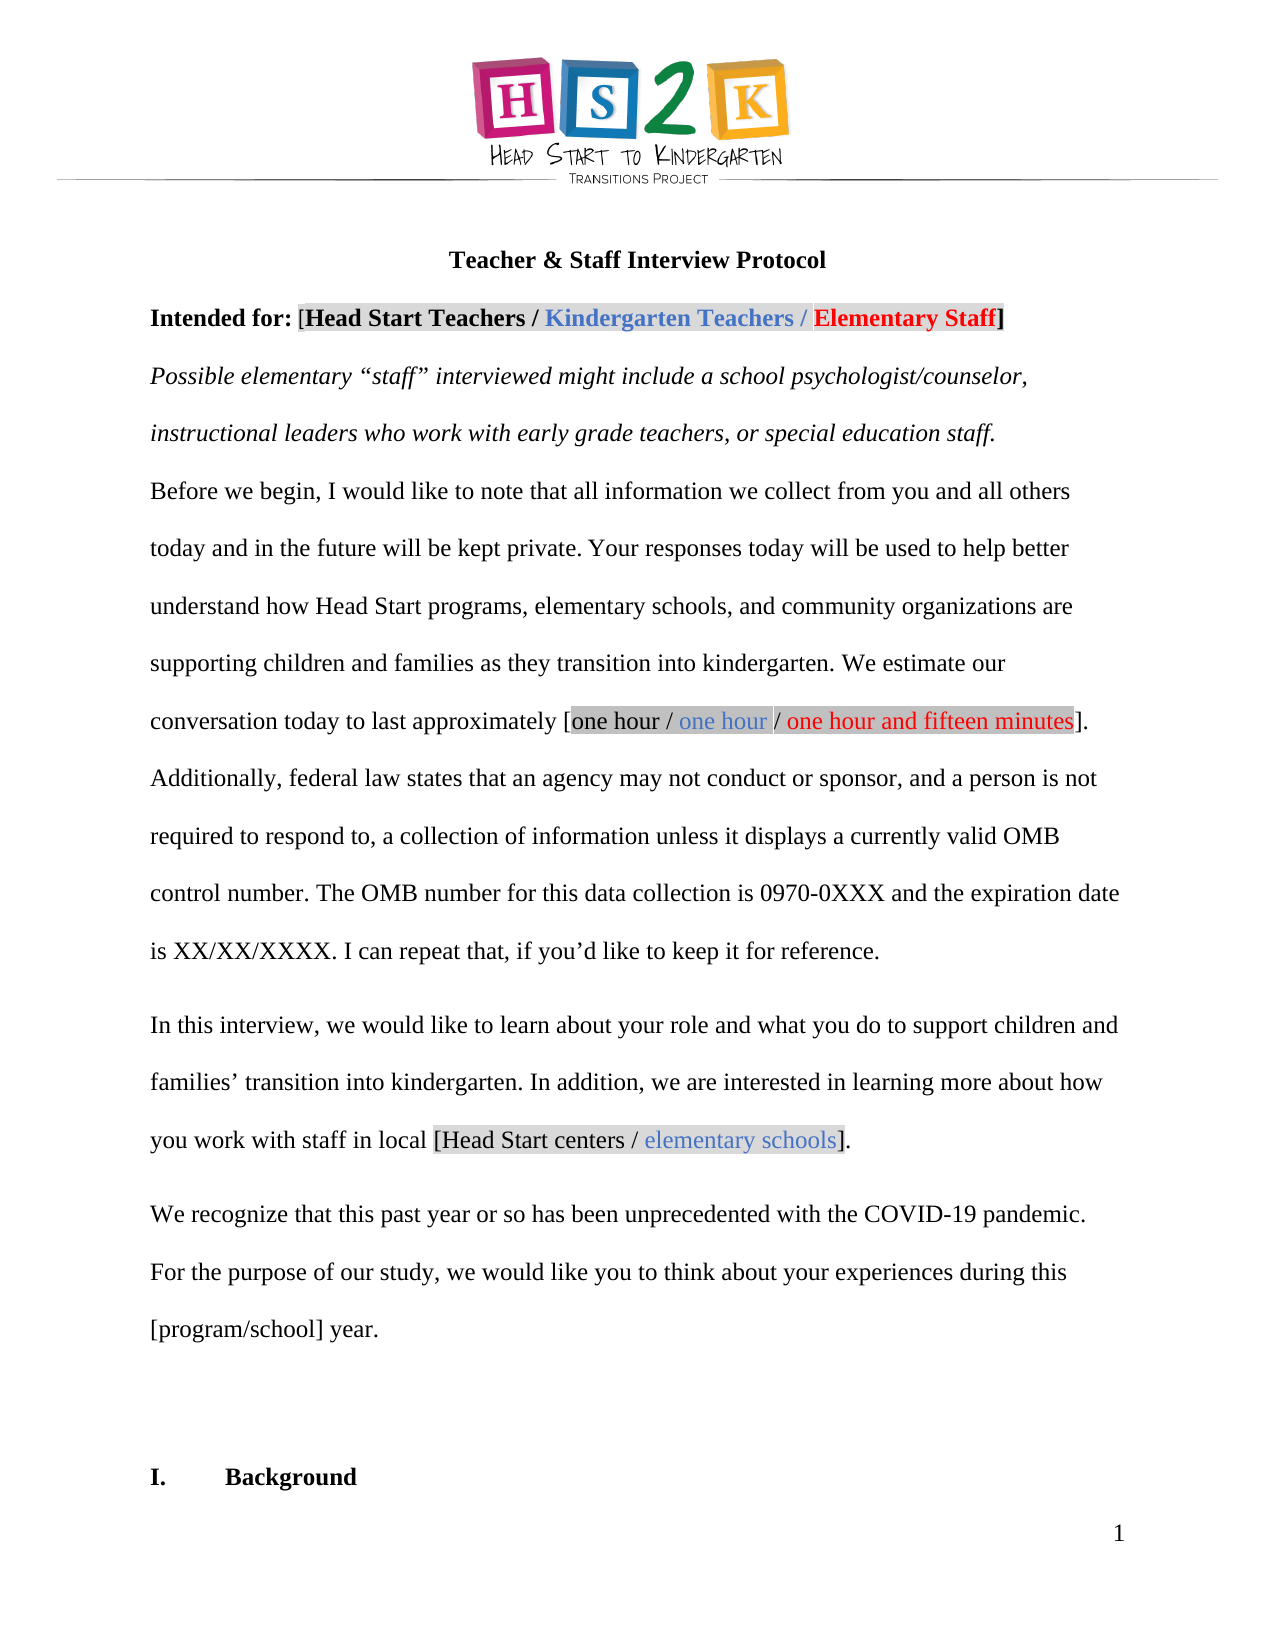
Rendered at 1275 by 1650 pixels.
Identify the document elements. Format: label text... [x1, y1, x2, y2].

text Before we begin, I would like to note that all information we collect from you and all others today and in the future will be kept private. Your responses today will be used to help better understand how Head Start programs, elementary schools, and community organizations are supporting children and families as they transition into kindergarten. We estimate our conversation today to last approximately [one hour / one hour / one hour and fifteen minutes]. Additionally, federal law states that an agency may not conduct or sponsor, and a person is not required to respond to, a collection of information unless it displays a currently valid OMB control number. The OMB number for this data collection is 0970-0XXX and the expiration date is XX/XX/XXXX. I can repeat that, if you’d like to keep it for reference. [150, 476, 1125, 964]
text We recognize that this past year or so has been unprecedented with the COVID-19 pandemic. For the purpose of our study, we would like you to think about your experiences during this [program/school] year. [150, 1199, 1125, 1343]
subtitle Teacher & Staff Interview Protocol [150, 175, 1125, 274]
text Possible elementary “staff” interviewed might include a school psychologist/counselor, instructional leaders who work with early grade teachers, or special education staff. [150, 361, 1125, 447]
list Background [150, 1462, 1125, 1491]
text Intended for: [Head Start Teachers / Kindergarten Teachers / Elementary Staff] [628, 303, 1125, 332]
picture [56, 37, 1219, 192]
text In this interview, we would like to learn about your role and what you do to support children and families’ transition into kindergarten. In addition, we are interested in learning more about how you work with staff in local [Head Start centers / elementary schools]. [150, 1010, 1125, 1154]
